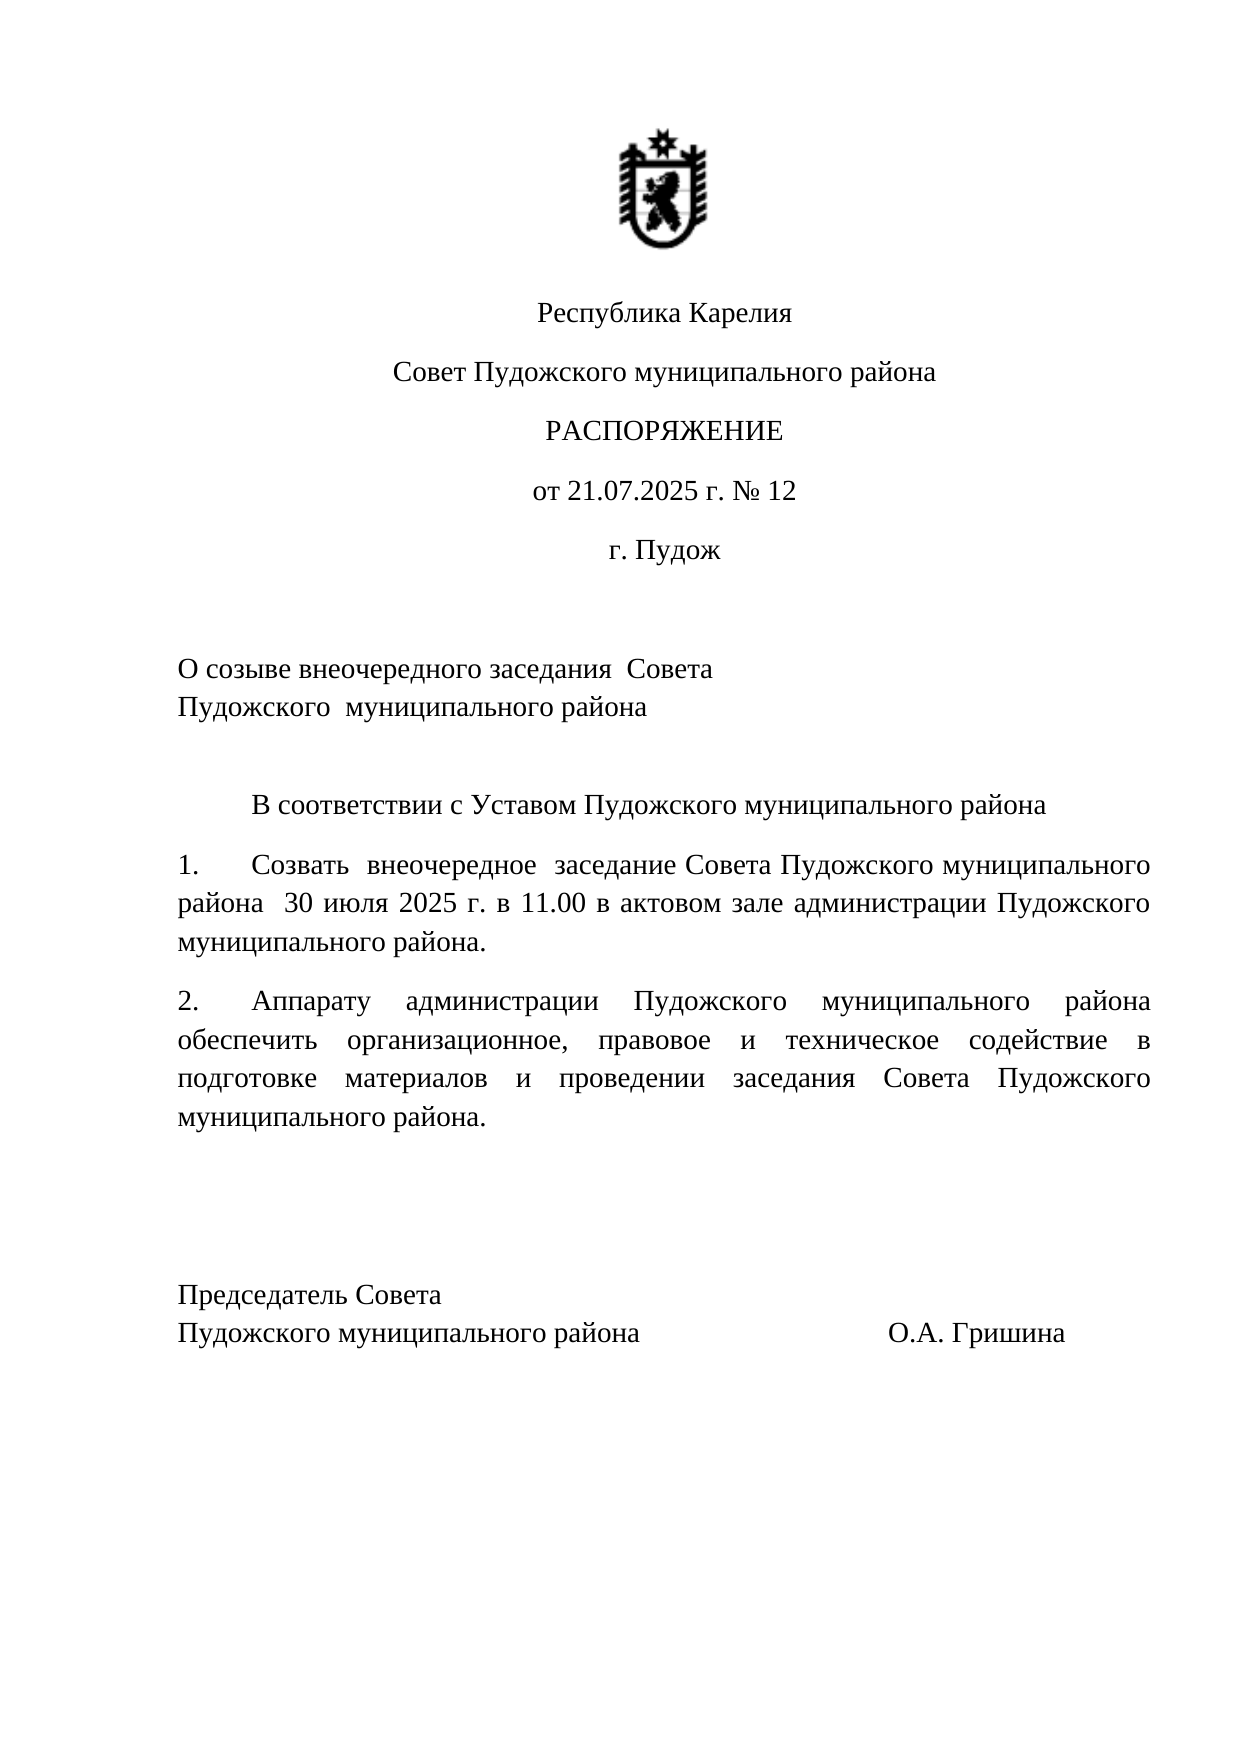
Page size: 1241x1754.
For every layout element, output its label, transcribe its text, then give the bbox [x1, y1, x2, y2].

text Пудожского муниципального района О.А. Гришина [177, 1316, 1152, 1349]
text РАСПОРЯЖЕНИЕ [177, 413, 1152, 447]
text от 21.07.2025 г. № 12 [177, 473, 1152, 506]
text 2. Аппарату администрации Пудожского муниципального района обеспечить организационное, правовое и техническое содействие в подготовке материалов и проведении заседания Совета Пудожского муниципального района. [177, 983, 1152, 1132]
text Республика Карелия [177, 295, 1152, 328]
text 1. Созвать внеочередное заседание Совета Пудожского муниципального района 30 июля 2025 г. в 11.00 в актовом зале администрации Пудожского муниципального района. [177, 847, 1152, 957]
text О созыве внеочередного заседания Совета [177, 651, 1152, 684]
text В соответствии с Уставом Пудожского муниципального района [177, 787, 1152, 821]
text Председатель Совета [177, 1277, 1152, 1311]
text г. Пудож [177, 532, 1152, 566]
text Совет Пудожского муниципального района [177, 354, 1152, 388]
text Пудожского муниципального района [177, 689, 1152, 723]
